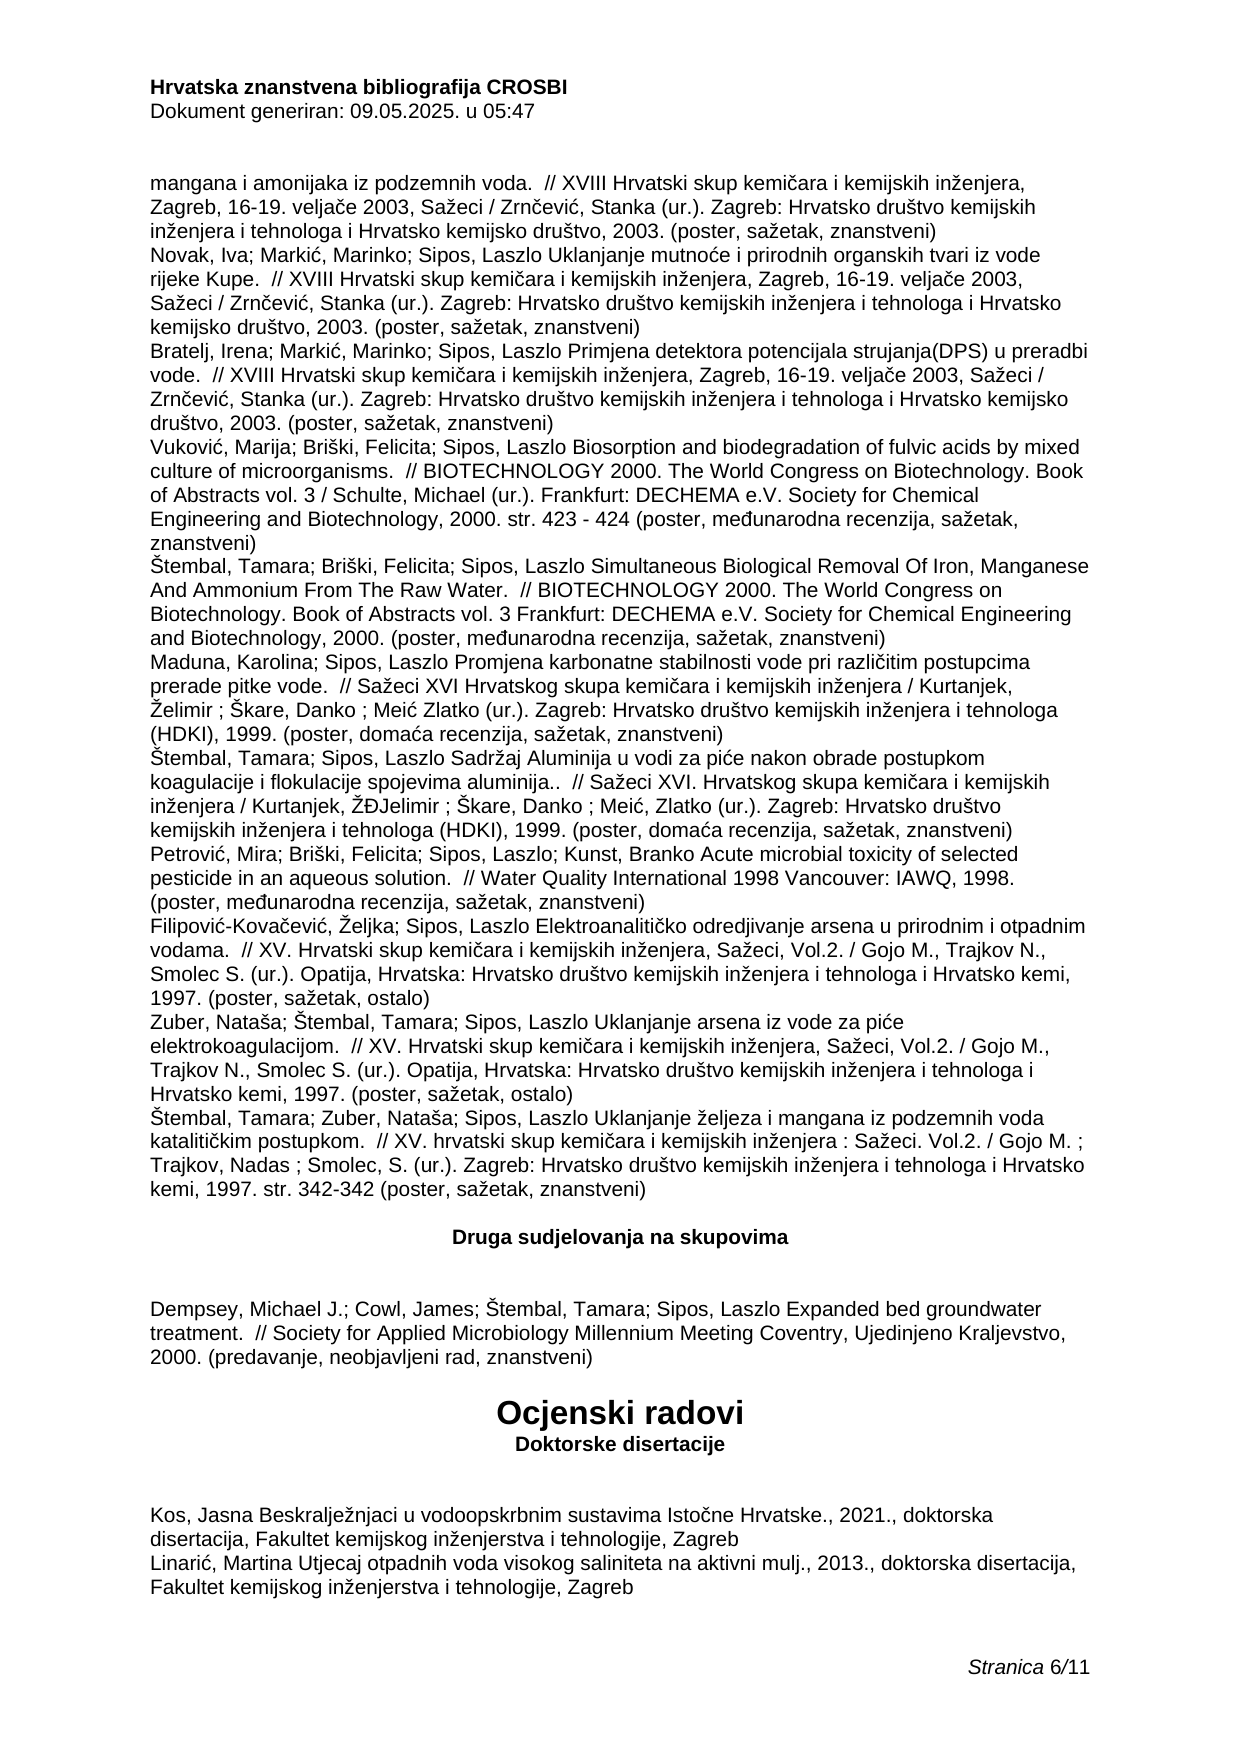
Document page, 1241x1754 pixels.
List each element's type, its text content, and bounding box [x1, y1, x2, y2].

text Štembal, Tamara; Briški, Felicita; Sipos, Laszlo [150, 554, 1090, 650]
text Vuković, Marija; Briški, Felicita; Sipos, Laszlo [150, 434, 1090, 554]
text Štembal, Tamara; Zuber, Nataša; Sipos, Laszlo [150, 1105, 1090, 1201]
text Filipović-Kovačević, Željka; Sipos, Laszlo [150, 914, 1090, 1009]
text Zuber, Nataša; Štembal, Tamara; Sipos, Laszlo [150, 1009, 1090, 1105]
text Linarić, Martina [150, 1551, 1090, 1599]
text Dempsey, Michael J.; Cowl, James; Štembal, Tamara; Sipos, Laszlo [150, 1297, 1090, 1369]
subtitle Ocjenski radovi [150, 1393, 1090, 1431]
text Maduna, Karolina; Sipos, Laszlo [150, 650, 1090, 746]
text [150, 171, 1090, 243]
text Štembal, Tamara; Sipos, Laszlo [150, 746, 1090, 842]
text Bratelj, Irena; Markić, Marinko; Sipos, Laszlo [150, 339, 1090, 434]
text Kos, Jasna [150, 1503, 1090, 1551]
text Novak, Iva; Markić, Marinko; Sipos, Laszlo [150, 243, 1090, 339]
subtitle Druga sudjelovanja na skupovima [150, 1225, 1090, 1249]
text Petrović, Mira; Briški, Felicita; Sipos, Laszlo; Kunst, Branko [150, 842, 1090, 914]
subtitle Doktorske disertacije [150, 1431, 1090, 1455]
